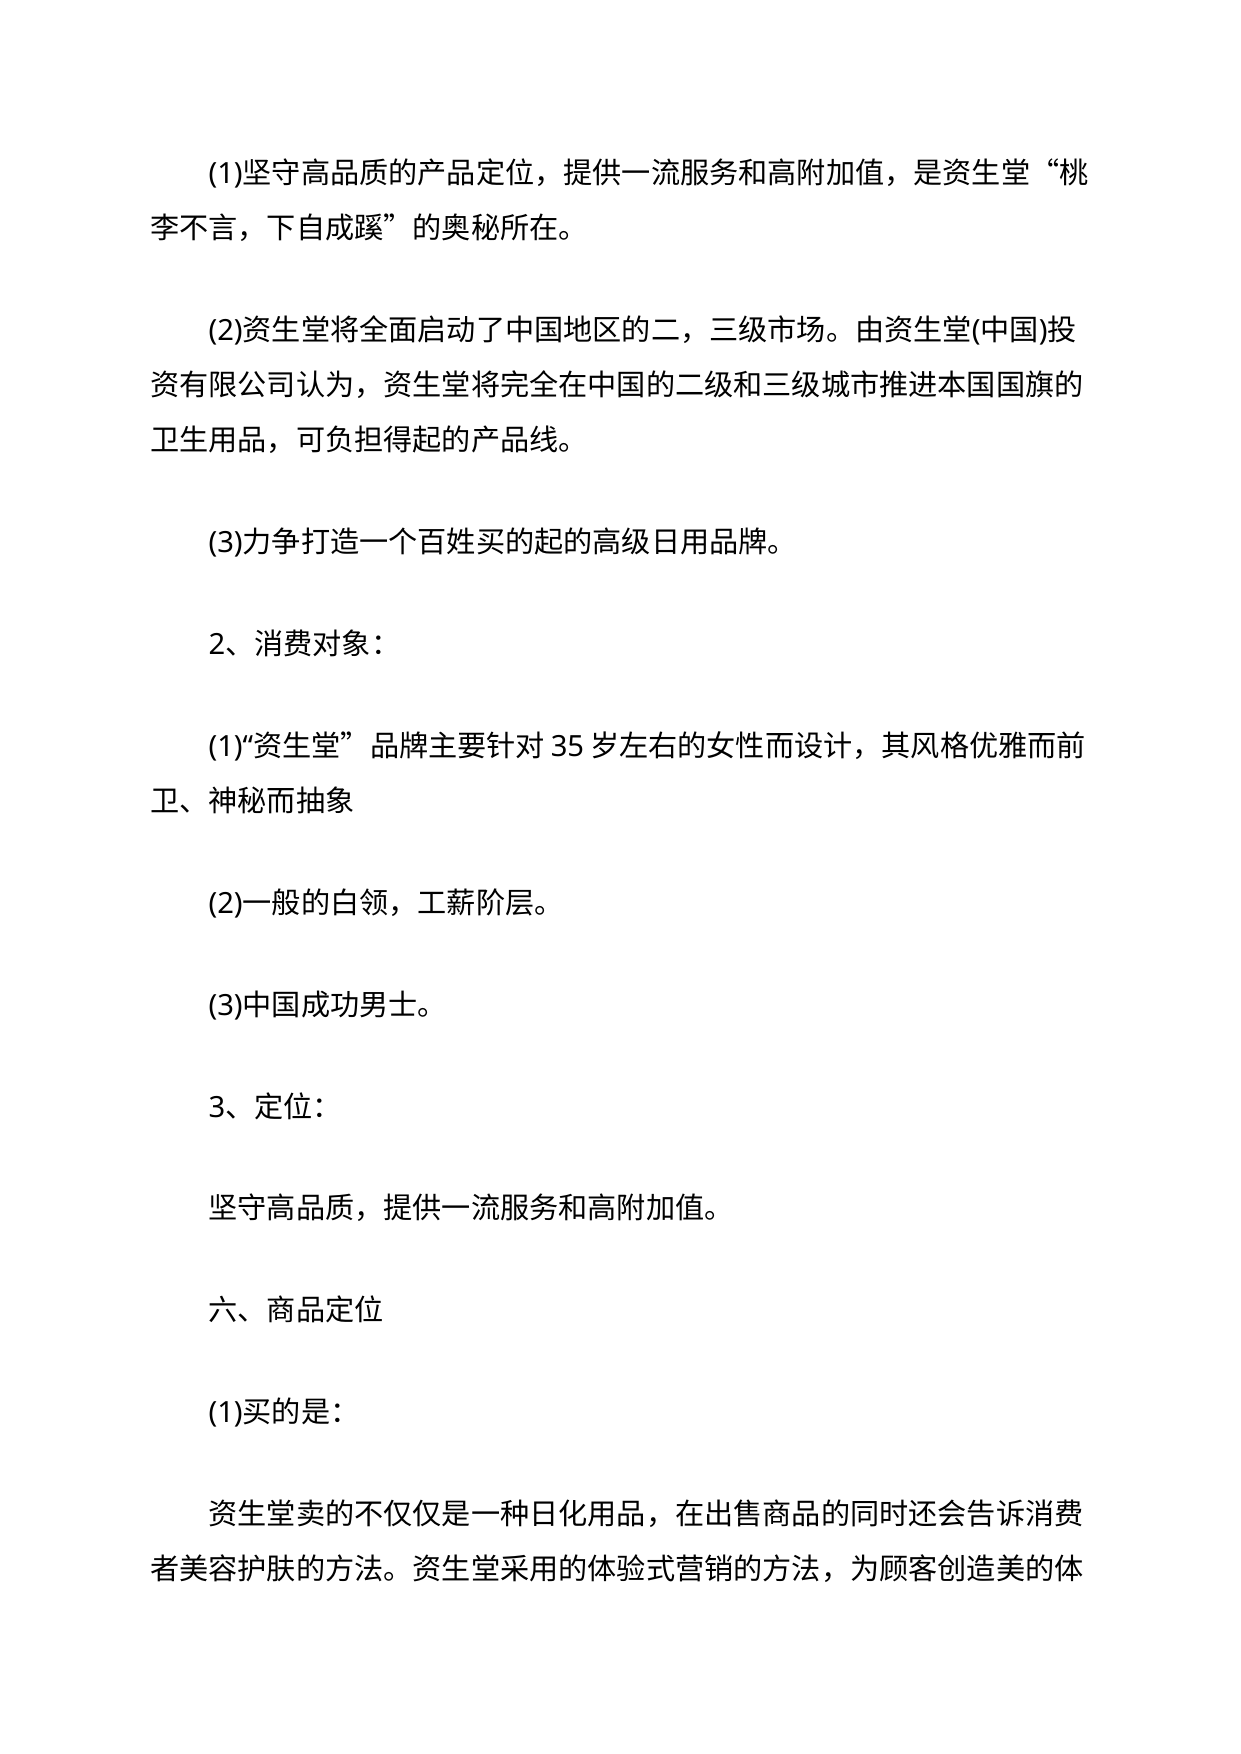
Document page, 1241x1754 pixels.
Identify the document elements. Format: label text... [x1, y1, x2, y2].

text 3、定位： [150, 1083, 1090, 1126]
text (2)一般的白领，工薪阶层。 [150, 879, 1090, 922]
text 2、消费对象： [150, 620, 1090, 663]
text (1)买的是： [150, 1389, 1090, 1431]
text (3)中国成功男士。 [150, 981, 1090, 1023]
text 六、商品定位 [150, 1287, 1090, 1329]
text (1)“资生堂”品牌主要针对35岁左右的女性而设计，其风格优雅而前卫、神秘而抽象 [150, 722, 1090, 820]
text 坚守高品质，提供一流服务和高附加值。 [150, 1185, 1090, 1227]
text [150, 1491, 1090, 1588]
text (2)资生堂将全面启动了中国地区的二，三级市场。由资生堂(中国)投资有限公司认为，资生堂将完全在中国的二级和三级城市推进本国国旗的卫生用品，可负担得起的产品线。 [150, 307, 1090, 459]
text (1)坚守高品质的产品定位，提供一流服务和高附加值，是资生堂“桃李不言，下自成蹊”的奥秘所在。 [150, 150, 1090, 247]
text (3)力争打造一个百姓买的起的高级日用品牌。 [150, 518, 1090, 561]
